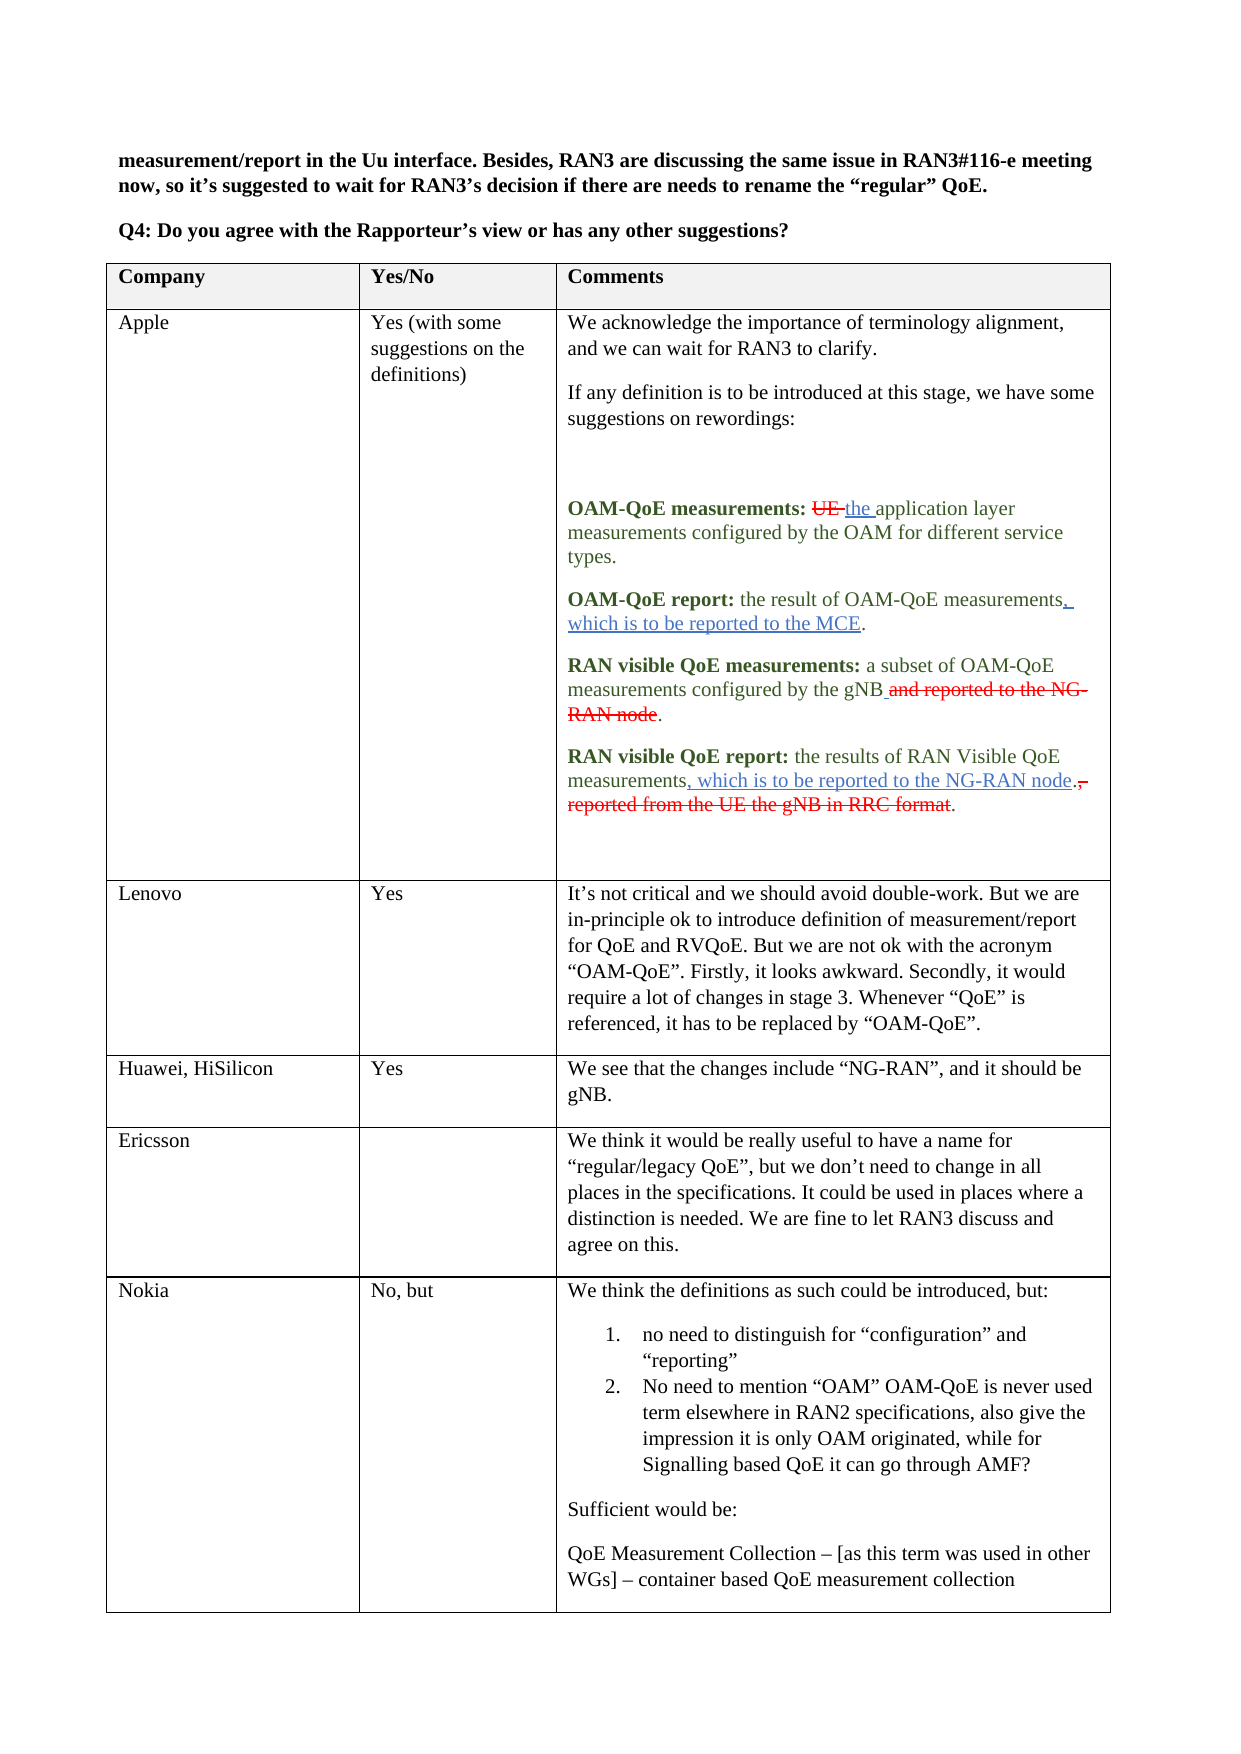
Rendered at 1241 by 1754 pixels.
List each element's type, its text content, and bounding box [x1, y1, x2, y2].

text Q4: Do you agree with the Rapporteur’s view or has any other suggestions? [118, 218, 1122, 242]
table_cell No, but [360, 1278, 556, 1612]
table_cell Huawei, HiSilicon [107, 1056, 359, 1127]
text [118, 147, 1122, 197]
table_header Yes/No [360, 264, 556, 308]
table_header Comments [557, 264, 1110, 308]
table_cell We see that the changes include “NG-RAN”, and it should be gNB. [557, 1056, 1110, 1127]
table_cell We acknowledge the importance of terminology alignment, and we can wait for RAN3 to clarify. If any definition is to be introduced at this stage, we have some suggestions on rewordings: OAM-QoE measurements: UE the application layer measurements configured by the OAM for different service types. OAM-QoE report: the result of OAM-QoE measurements, which is to be reported to the MCE. RAN visible QoE measurements: a subset of OAM-QoE measurements configured by the gNB and reported to the NG-RAN node. RAN visible QoE report: the results of RAN Visible QoE measurements, which is to be reported to the NG-RAN node., reported from the UE the gNB in RRC format. [557, 310, 1110, 880]
table_cell Nokia [107, 1278, 359, 1612]
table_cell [557, 1278, 1110, 1612]
table_cell We think it would be really useful to have a name for “regular/legacy QoE”, but we don’t need to change in all places in the specifications. It could be used in places where a distinction is needed. We are fine to let RAN3 discuss and agree on this. [557, 1128, 1110, 1276]
table_cell Lenovo [107, 881, 359, 1055]
table_cell Apple [107, 310, 359, 880]
table_cell Yes [360, 1056, 556, 1127]
table_cell It’s not critical and we should avoid double-work. But we are in-principle ok to introduce definition of measurement/report for QoE and RVQoE. But we are not ok with the acronym “OAM-QoE”. Firstly, it looks awkward. Secondly, it would require a lot of changes in stage 3. Whenever “QoE” is referenced, it has to be replaced by “OAM-QoE”. [557, 881, 1110, 1055]
table_cell Ericsson [107, 1128, 359, 1276]
table_cell Yes [360, 881, 556, 1055]
table_cell Yes (with some suggestions on the definitions) [360, 310, 556, 880]
table_cell [360, 1128, 556, 1276]
table_header Company [107, 264, 359, 308]
